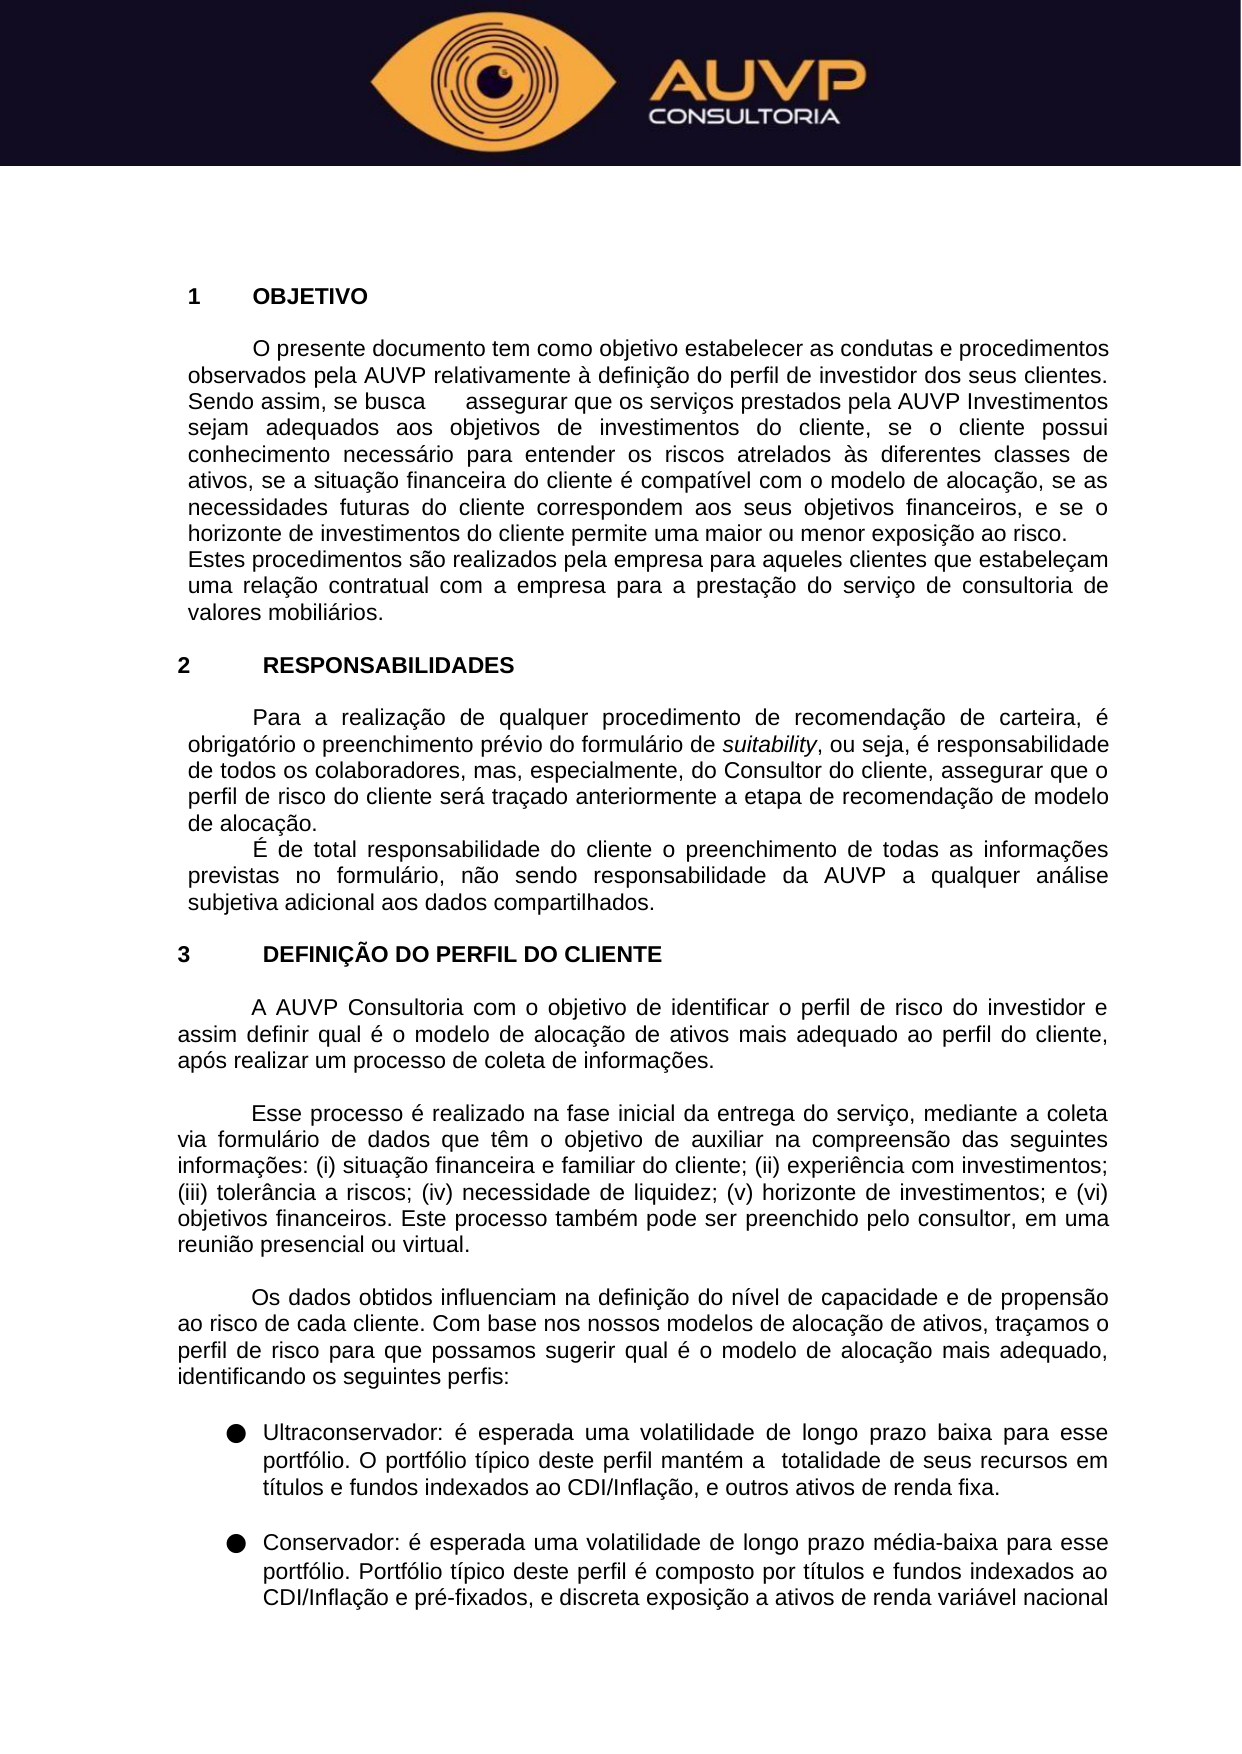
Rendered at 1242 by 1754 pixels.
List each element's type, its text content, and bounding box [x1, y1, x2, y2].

text É de total responsabilidade do cliente o preenchimento de todas as informações previstas no formulário, não sendo responsabilidade da AUVP a qualquer análise subjetiva adicional aos dados compartilhados. [188, 836, 1109, 915]
text 2 RESPONSABILIDADES [177, 652, 1123, 678]
text Os dados obtidos influenciam na definição do nível de capacidade e de propensão ao risco de cada cliente. Com base nos nossos modelos de alocação de ativos, traçamos o perfil de risco para que possamos sugerir qual é o modelo de alocação mais adequado, identificando os seguintes perfis: [177, 1284, 1109, 1389]
picture [0, 0, 1241, 166]
text 3 DEFINIÇÃO DO PERFIL DO CLIENTE [177, 941, 1123, 968]
list Ultraconservador: é esperada uma volatilidade de longo prazo baixa para esse portfólio. O portfólio típico deste perfil mantém a totalidade de seus recursos em títulos e fundos indexados ao CDI/Inflação, e outros ativos de renda fixa. [225, 1416, 1109, 1500]
text Estes procedimentos são realizados pela empresa para aqueles clientes que estabeleçam uma relação contratual com a empresa para a prestação do serviço de consultoria de valores mobiliários. [188, 546, 1109, 625]
text A AUVP Consultoria com o objetivo de identificar o perfil de risco do investidor e assim definir qual é o modelo de alocação de ativos mais adequado ao perfil do cliente, após realizar um processo de coleta de informações. [177, 994, 1109, 1073]
text 1 OBJETIVO [188, 283, 1109, 309]
text Para a realização de qualquer procedimento de recomendação de carteira, é obrigatório o preenchimento prévio do formulário de suitability, ou seja, é responsabilidade de todos os colaboradores, mas, especialmente, do Consultor do cliente, assegurar que o perfil de risco do cliente será traçado anteriormente a etapa de recomendação de modelo de alocação. [188, 704, 1110, 836]
text O presente documento tem como objetivo estabelecer as condutas e procedimentos observados pela AUVP relativamente à definição do perfil de investidor dos seus clientes. Sendo assim, se busca assegurar que os serviços prestados pela AUVP Investimentos sejam adequados aos objetivos de investimentos do cliente, se o cliente possui conhecimento necessário para entender os riscos atrelados às diferentes classes de ativos, se a situação financeira do cliente é compatível com o modelo de alocação, se as necessidades futuras do cliente correspondem aos seus objetivos financeiros, e se o horizonte de investimentos do cliente permite uma maior ou menor exposição ao risco. [188, 335, 1109, 546]
text Esse processo é realizado na fase inicial da entrega do serviço, mediante a coleta via formulário de dados que têm o objetivo de auxiliar na compreensão das seguintes informações: (i) situação financeira e familiar do cliente; (ii) experiência com investimentos; (iii) tolerância a riscos; (iv) necessidade de liquidez; (v) horizonte de investimentos; e (vi) objetivos financeiros. Este processo também pode ser preenchido pelo consultor, em uma reunião presencial ou virtual. [177, 1099, 1109, 1258]
